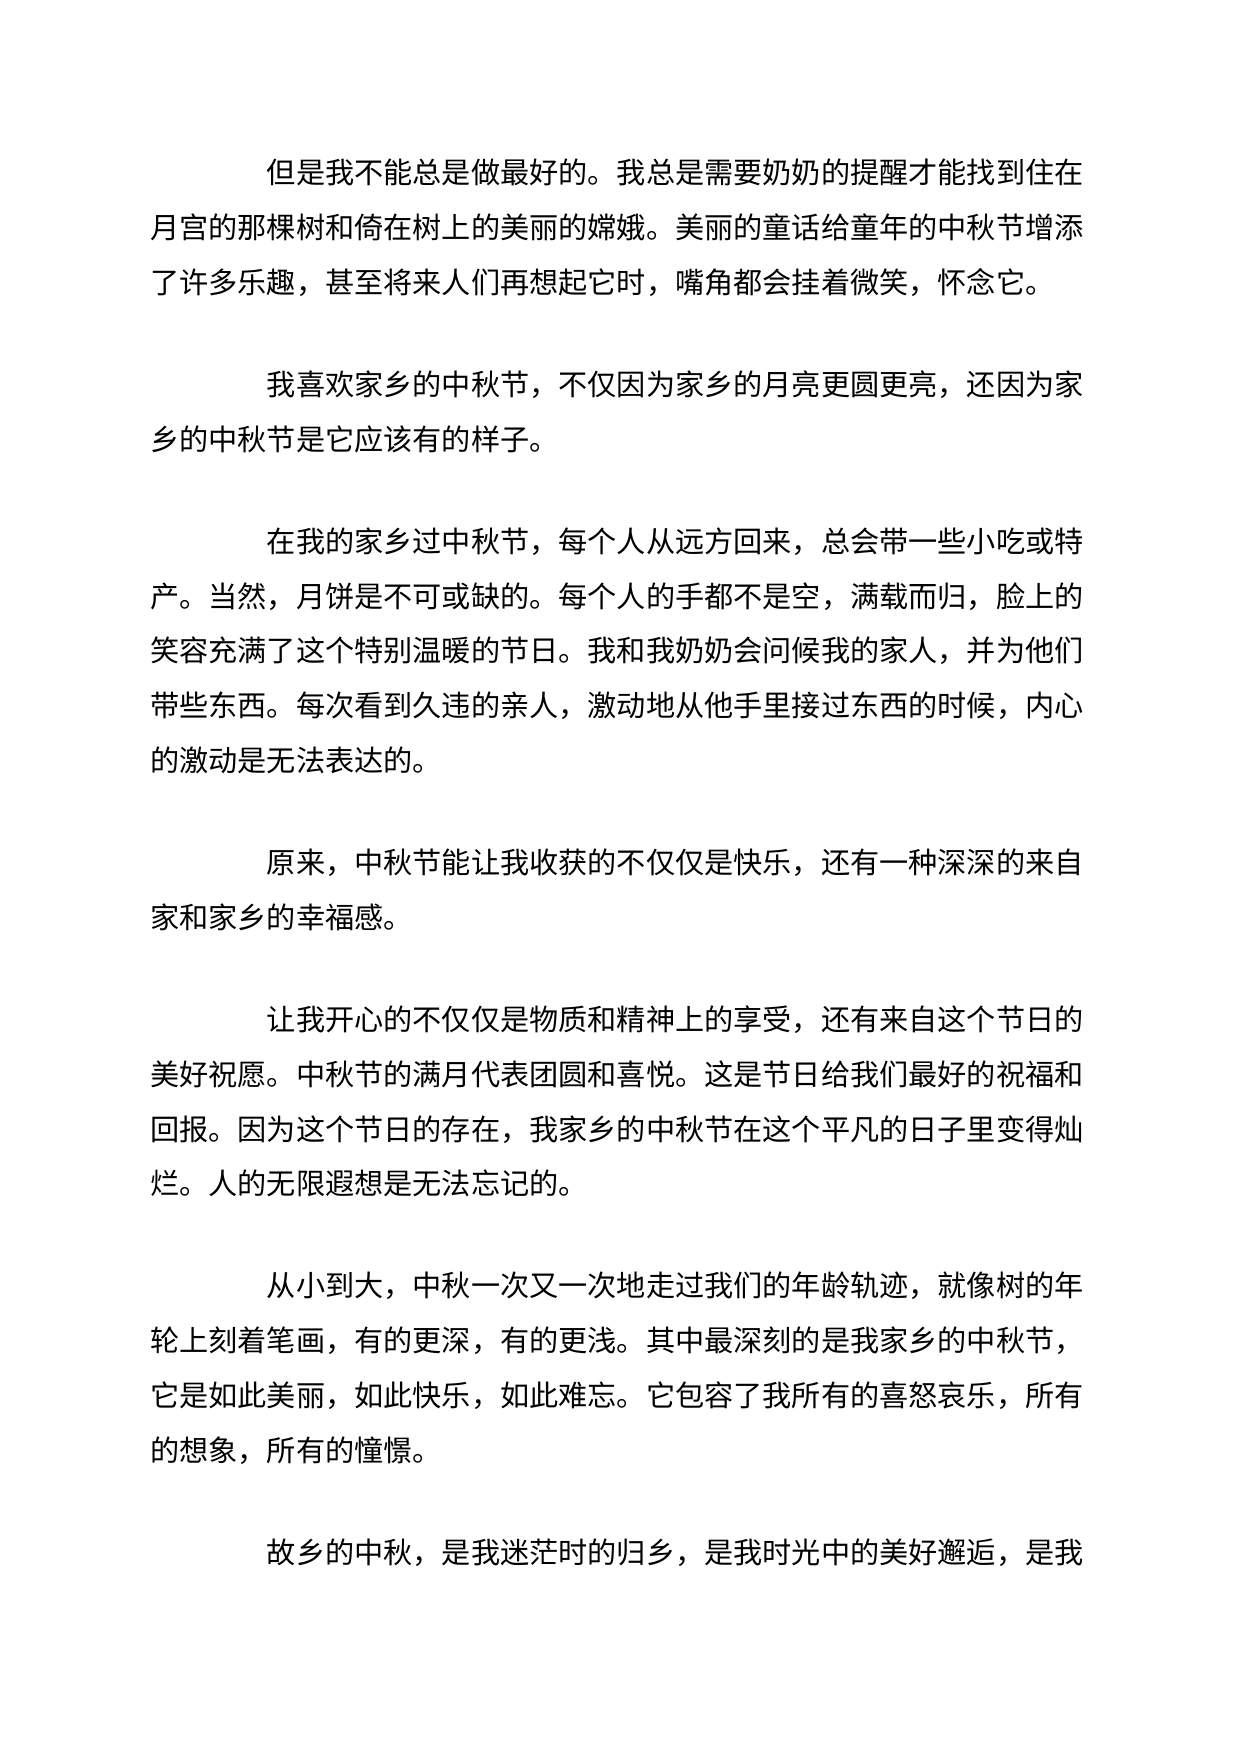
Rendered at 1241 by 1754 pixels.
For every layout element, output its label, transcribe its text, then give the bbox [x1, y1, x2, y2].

text 原来，中秋节能让我收获的不仅仅是快乐，还有一种深深的来自家和家乡的幸福感。 [150, 839, 1090, 937]
text 在我的家乡过中秋节，每个人从远方回来，总会带一些小吃或特产。当然，月饼是不可或缺的。每个人的手都不是空，满载而归，脸上的笑容充满了这个特别温暖的节日。我和我奶奶会问候我的家人，并为他们带些东西。每次看到久违的亲人，激动地从他手里接过东西的时候，内心的激动是无法表达的。 [150, 518, 1090, 780]
text 但是我不能总是做最好的。我总是需要奶奶的提醒才能找到住在月宫的那棵树和倚在树上的美丽的嫦娥。美丽的童话给童年的中秋节增添了许多乐趣，甚至将来人们再想起它时，嘴角都会挂着微笑，怀念它。 [150, 150, 1090, 302]
text 从小到大，中秋一次又一次地走过我们的年龄轨迹，就像树的年轮上刻着笔画，有的更深，有的更浅。其中最深刻的是我家乡的中秋节，它是如此美丽，如此快乐，如此难忘。它包容了我所有的喜怒哀乐，所有的想象，所有的憧憬。 [150, 1263, 1090, 1470]
text 让我开心的不仅仅是物质和精神上的享受，还有来自这个节日的美好祝愿。中秋节的满月代表团圆和喜悦。这是节日给我们最好的祝福和回报。因为这个节日的存在，我家乡的中秋节在这个平凡的日子里变得灿烂。人的无限遐想是无法忘记的。 [150, 996, 1090, 1203]
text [150, 1529, 1090, 1571]
text 我喜欢家乡的中秋节，不仅因为家乡的月亮更圆更亮，还因为家乡的中秋节是它应该有的样子。 [150, 362, 1090, 459]
